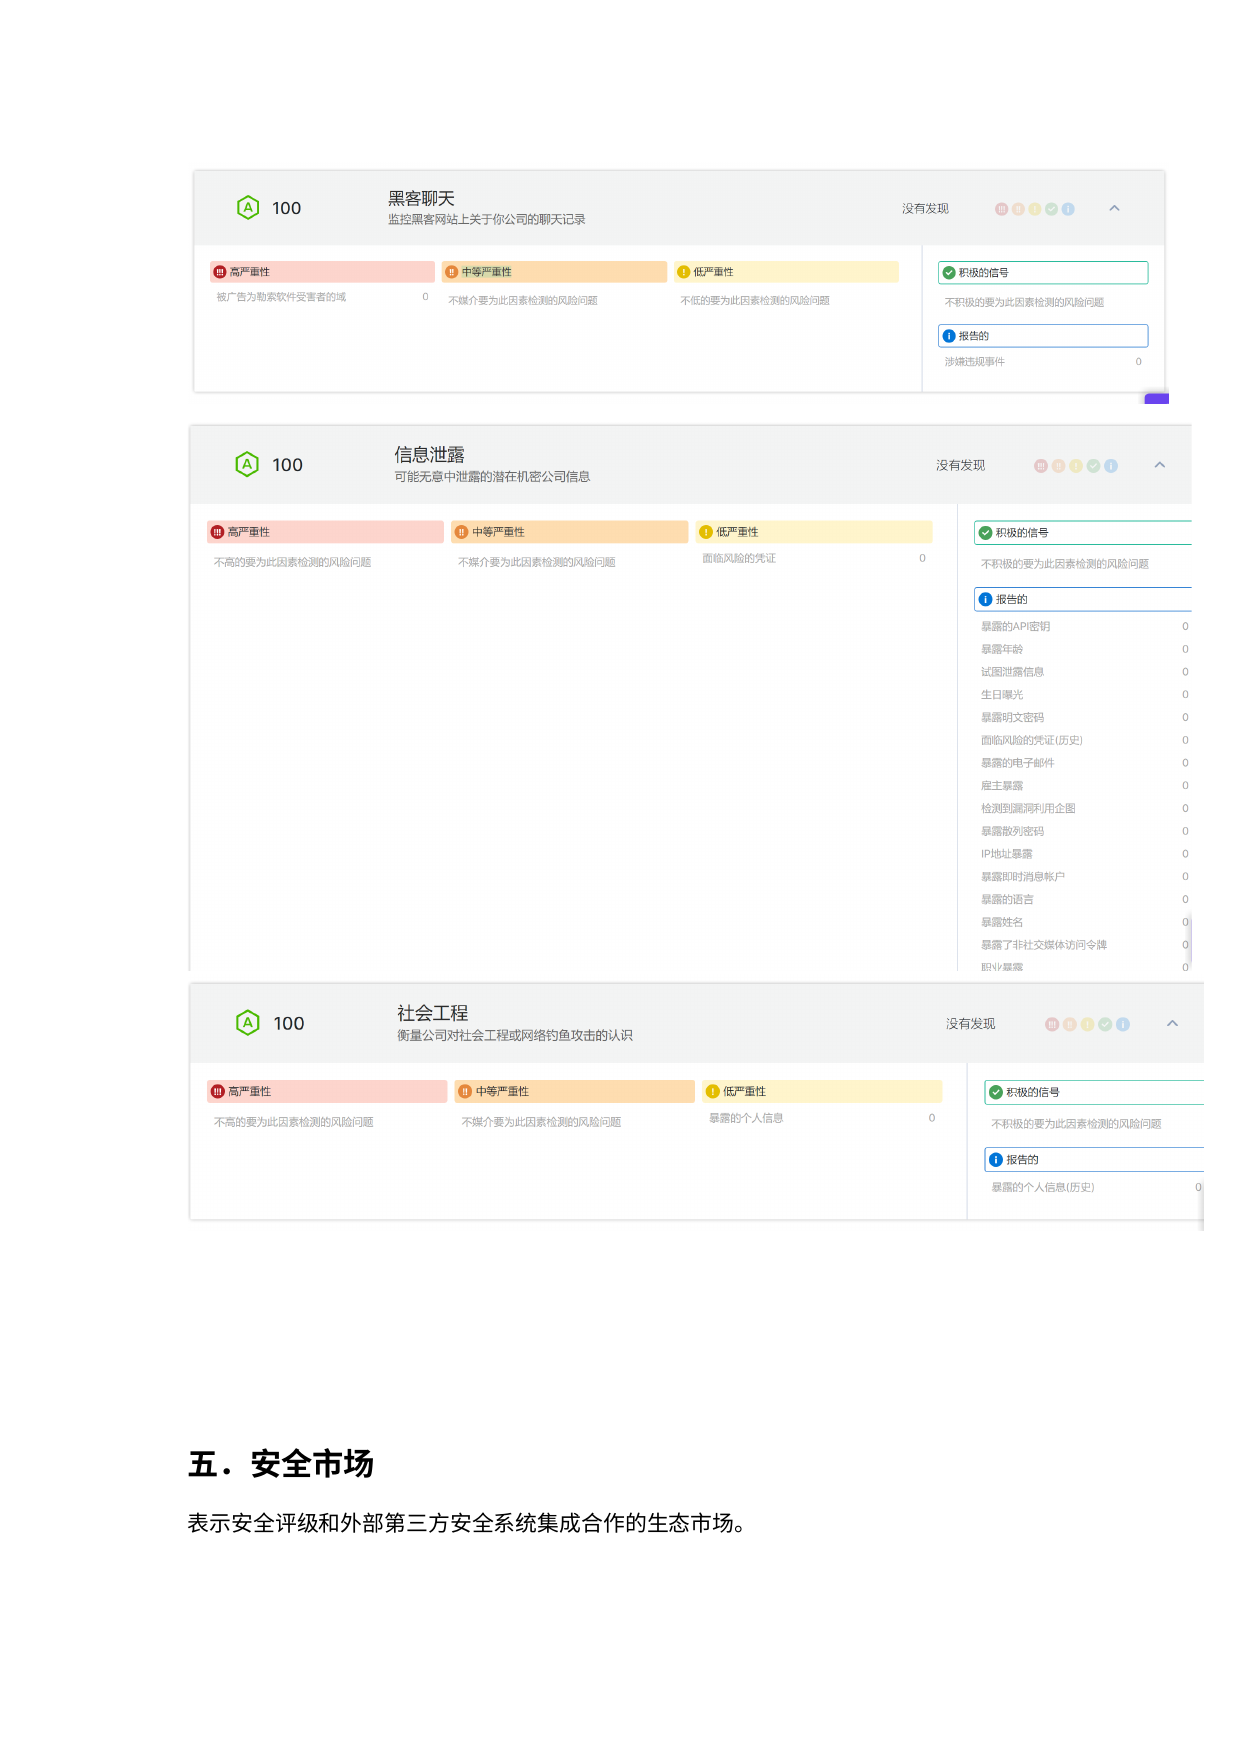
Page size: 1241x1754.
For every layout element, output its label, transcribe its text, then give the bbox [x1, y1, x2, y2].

subtitle 安全市场 [187, 1429, 1053, 1494]
picture [187, 162, 1169, 404]
picture [187, 422, 1192, 971]
text 表示安全评级和外部第三方安全系统集成合作的生态市场。 [187, 1505, 1053, 1538]
picture [187, 974, 1204, 1231]
